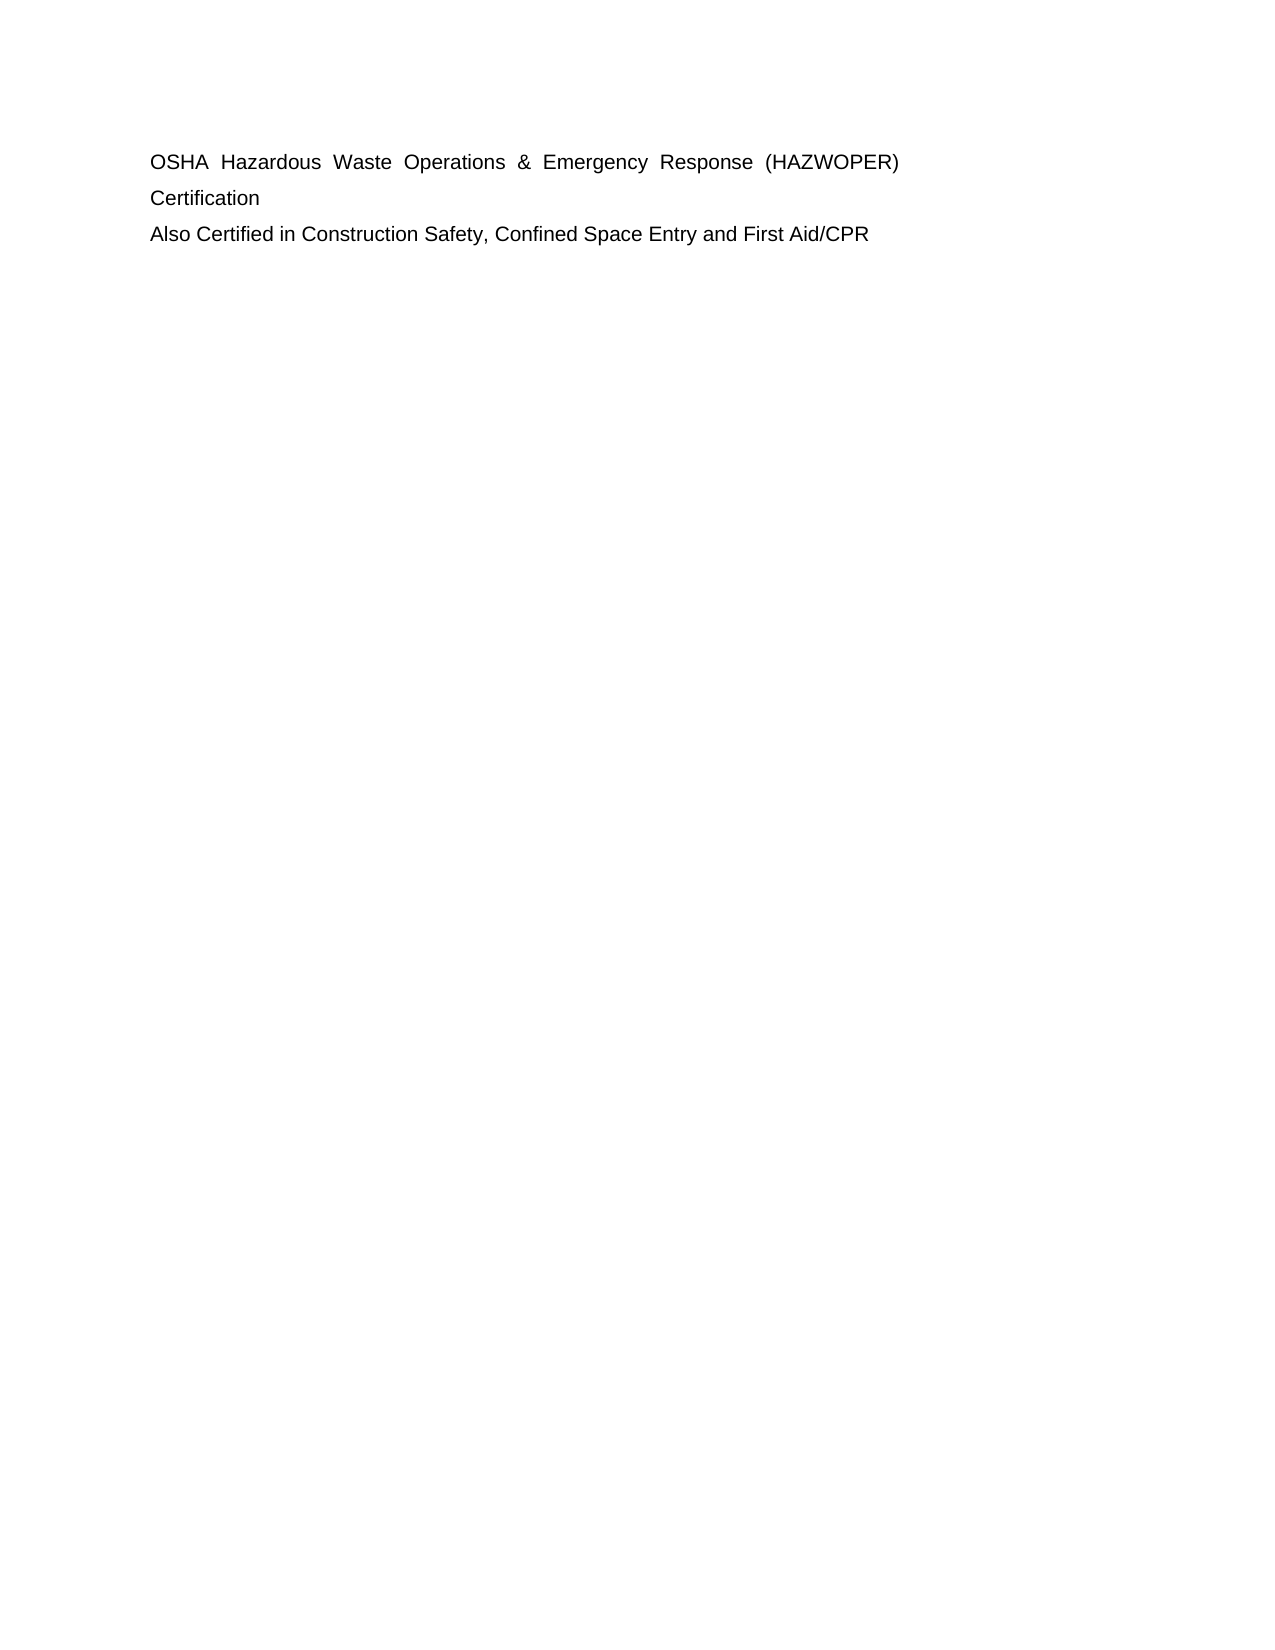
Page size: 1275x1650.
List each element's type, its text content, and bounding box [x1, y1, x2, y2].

text OSHA Hazardous Waste Operations & Emergency Response (HAZWOPER) Certification [150, 150, 900, 210]
text Also Certified in Construction Safety, Confined Space Entry and First Aid/CPR [150, 222, 900, 246]
